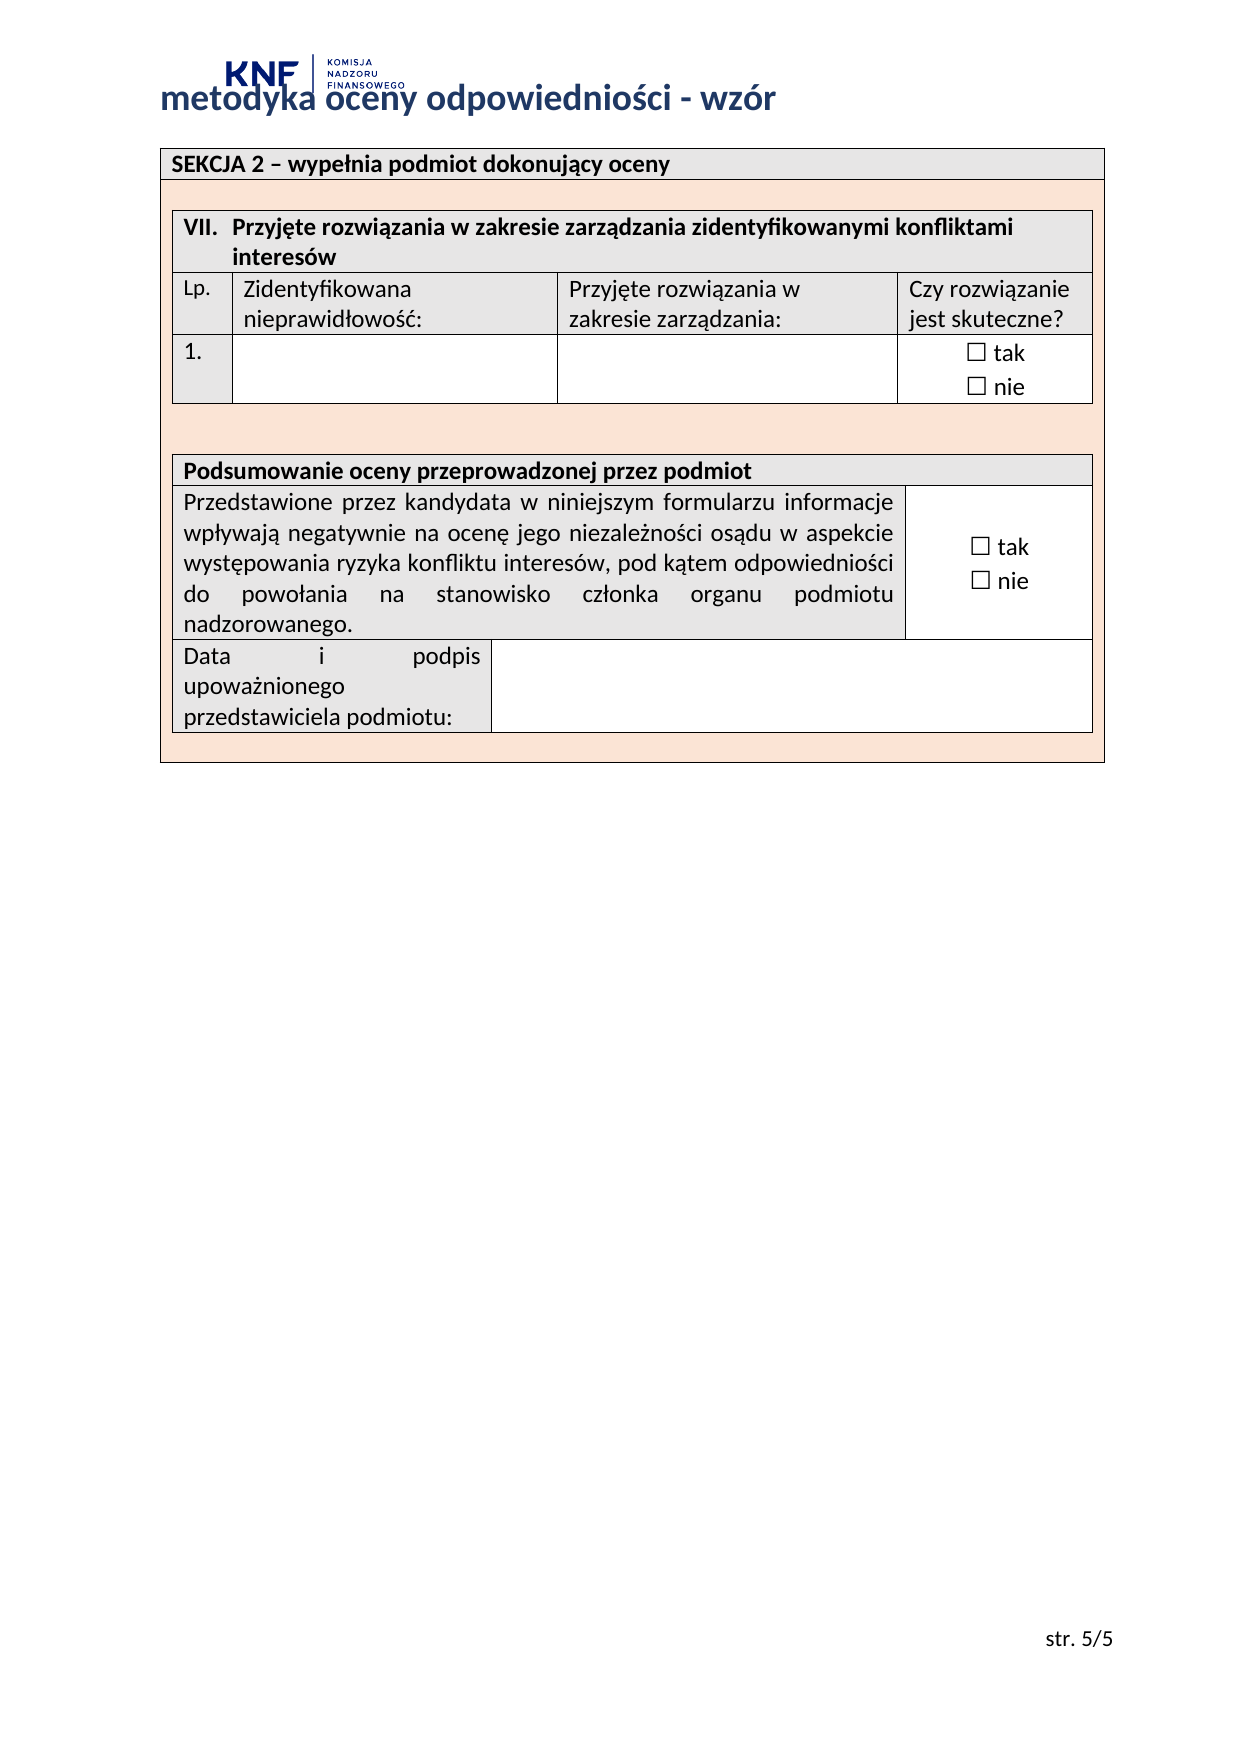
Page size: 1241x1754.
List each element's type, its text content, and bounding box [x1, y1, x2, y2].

picture [331, 95, 339, 107]
picture [228, 95, 236, 107]
picture [386, 95, 392, 107]
table_header SEKCJA 2 – wypełnia podmiot dokonujący oceny [161, 149, 1104, 179]
picture [212, 41, 418, 107]
table_cell [161, 180, 1104, 762]
picture [248, 95, 255, 107]
